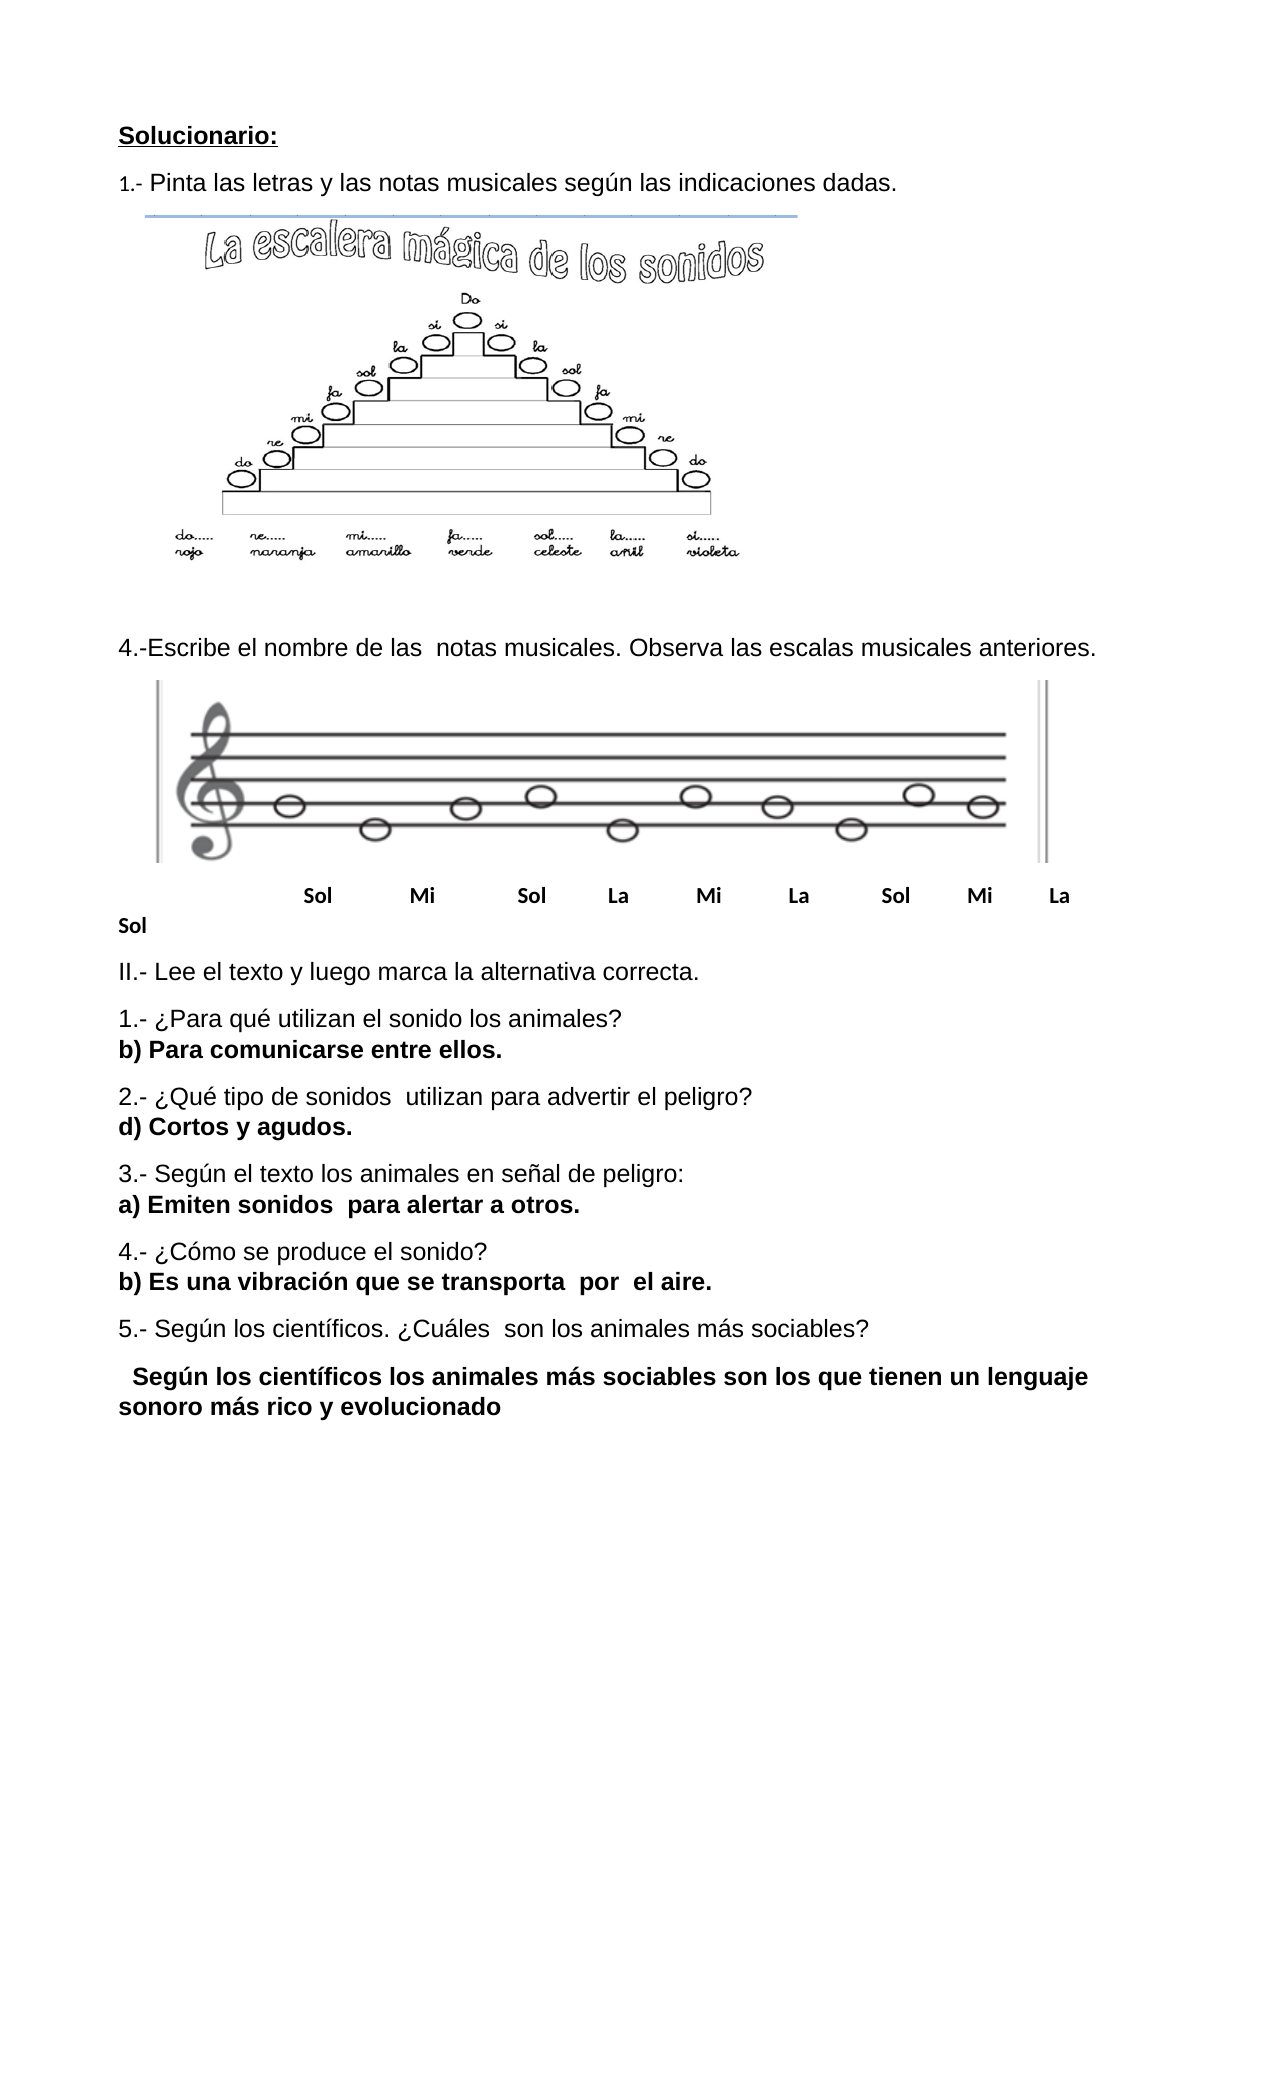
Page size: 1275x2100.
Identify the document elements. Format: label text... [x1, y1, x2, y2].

picture [118, 680, 1075, 863]
text Solucionario: [118, 121, 1152, 150]
text Según los científicos los animales más sociables son los que tienen un lenguaje sonoro más rico y evolucionado [118, 1362, 1152, 1421]
text 4.-Escribe el nombre de las notas musicales. Observa las escalas musicales anteriores. [118, 633, 1152, 662]
text 1.- ¿Para qué utilizan el sonido los animales? b) Para comunicarse entre ellos. [118, 1004, 1152, 1064]
text 5.- Según los científicos. ¿Cuáles son los animales más sociables? [118, 1314, 1152, 1343]
text 1.- Pinta las letras y las notas musicales según las indicaciones dadas. [118, 168, 1152, 198]
text 4.- ¿Cómo se produce el sonido? b) Es una vibración que se transporta por el aire. [118, 1237, 1152, 1296]
text Sol Mi Sol La Mi La Sol Mi La Sol [118, 881, 1152, 939]
picture [144, 215, 798, 583]
text 2.- ¿Qué tipo de sonidos utilizan para advertir el peligro? d) Cortos y agudos. [118, 1082, 1152, 1141]
text 3.- Según el texto los animales en señal de peligro: a) Emiten sonidos para alertar a otros. [118, 1159, 1152, 1219]
text II.- Lee el texto y luego marca la alternativa correcta. [118, 957, 1152, 986]
